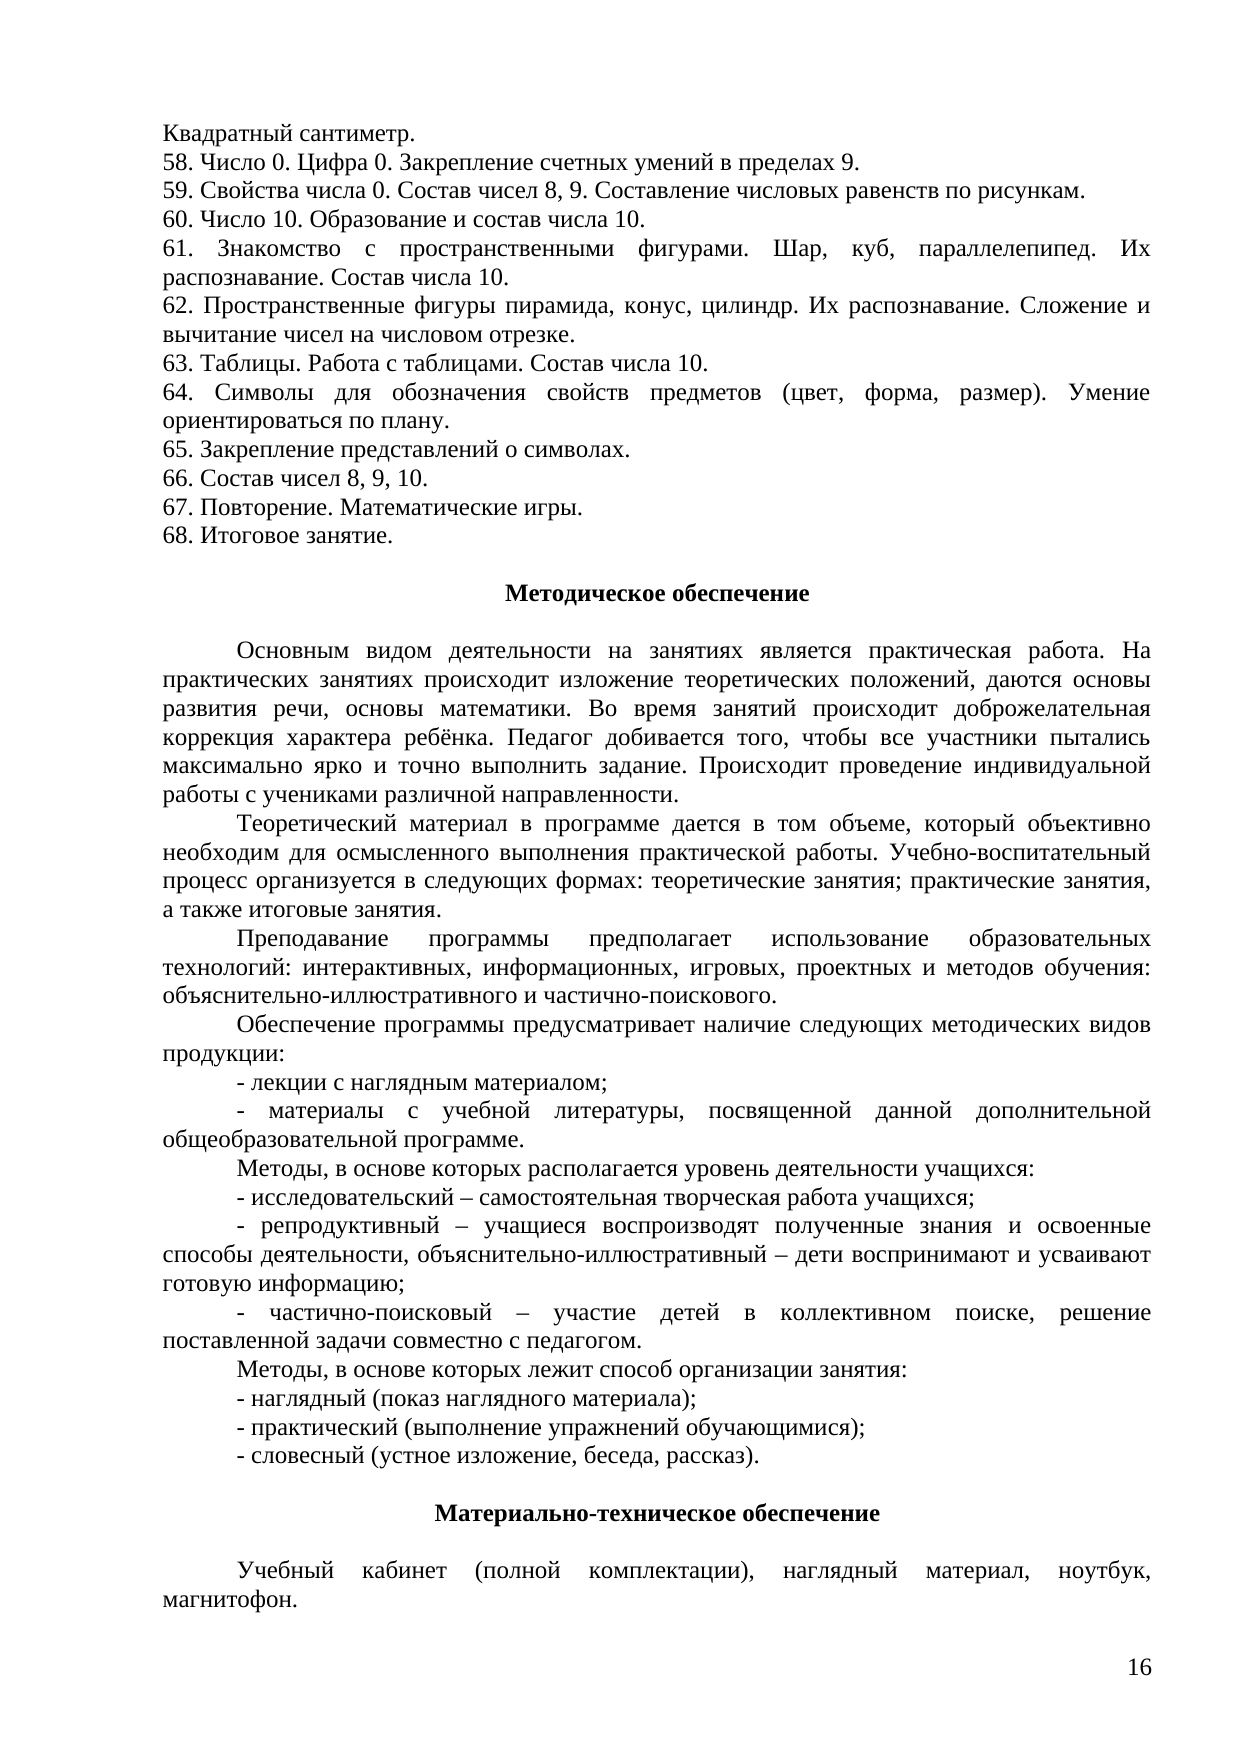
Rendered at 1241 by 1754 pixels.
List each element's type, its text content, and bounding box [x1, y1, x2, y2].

text 62. Пространственные фигуры пирамида, конус, цилиндр. Их распознавание. Сложение и вычитание чисел на числовом отрезке. [162, 291, 1152, 348]
text 63. Таблицы. Работа с таблицами. Состав числа 10. [162, 348, 1152, 377]
text 59. Свойства числа 0. Состав чисел 8, 9. Составление числовых равенств по рисункам. [162, 176, 1152, 204]
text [162, 118, 1152, 147]
text - исследовательский – самостоятельная творческая работа учащихся; [162, 1182, 1152, 1211]
text 67. Повторение. Математические игры. [162, 492, 1152, 521]
text - наглядный (показ наглядного материала); [162, 1383, 1152, 1412]
text Методическое обеспечение [162, 578, 1152, 607]
text - частично-поисковый – участие детей в коллективном поиске, решение поставленной задачи совместно с педагогом. [162, 1297, 1152, 1354]
text Материально-техническое обеспечение [162, 1498, 1152, 1527]
text Методы, в основе которых лежит способ организации занятия: [162, 1354, 1152, 1383]
text 65. Закрепление представлений о символах. [162, 434, 1152, 463]
text Основным видом деятельности на занятиях является практическая работа. На практических занятиях происходит изложение теоретических положений, даются основы развития речи, основы математики. Во время занятий происходит доброжелательная коррекция характера ребёнка. Педагог добивается того, чтобы все участники пытались максимально ярко и точно выполнить задание. Происходит проведение индивидуальной работы с учениками различной направленности. [162, 636, 1152, 808]
text 58. Число 0. Цифра 0. Закрепление счетных умений в пределах 9. [162, 147, 1152, 176]
text Преподавание программы предполагает использование образовательных технологий: интерактивных, информационных, игровых, проектных и методов обучения: объяснительно-иллюстративного и частично-поискового. [162, 923, 1152, 1009]
text 66. Состав чисел 8, 9, 10. [162, 463, 1152, 492]
text - лекции с наглядным материалом; [162, 1067, 1152, 1096]
text 61. Знакомство с пространственными фигурами. Шар, куб, параллелепипед. Их распознавание. Состав числа 10. [162, 233, 1152, 291]
text - репродуктивный – учащиеся воспроизводят полученные знания и освоенные способы деятельности, объяснительно-иллюстративный – дети воспринимают и усваивают готовую информацию; [162, 1211, 1152, 1297]
text - практический (выполнение упражнений обучающимися); [162, 1412, 1152, 1441]
text Методы, в основе которых располагается уровень деятельности учащихся: [162, 1153, 1152, 1182]
text - словесный (устное изложение, беседа, рассказ). [162, 1441, 1152, 1469]
text Учебный кабинет (полной комплектации), наглядный материал, ноутбук, магнитофон. [162, 1556, 1152, 1613]
text 64. Символы для обозначения свойств предметов (цвет, форма, размер). Умение ориентироваться по плану. [162, 377, 1152, 434]
text 68. Итоговое занятие. [162, 521, 1152, 549]
text - материалы с учебной литературы, посвященной данной дополнительной общеобразовательной программе. [162, 1096, 1152, 1153]
text 60. Число 10. Образование и состав числа 10. [162, 204, 1152, 233]
text Обеспечение программы предусматривает наличие следующих методических видов продукции: [162, 1009, 1152, 1067]
text Теоретический материал в программе дается в том объеме, который объективно необходим для осмысленного выполнения практической работы. Учебно-воспитательный процесс организуется в следующих формах: теоретические занятия; практические занятия, а также итоговые занятия. [162, 808, 1152, 923]
